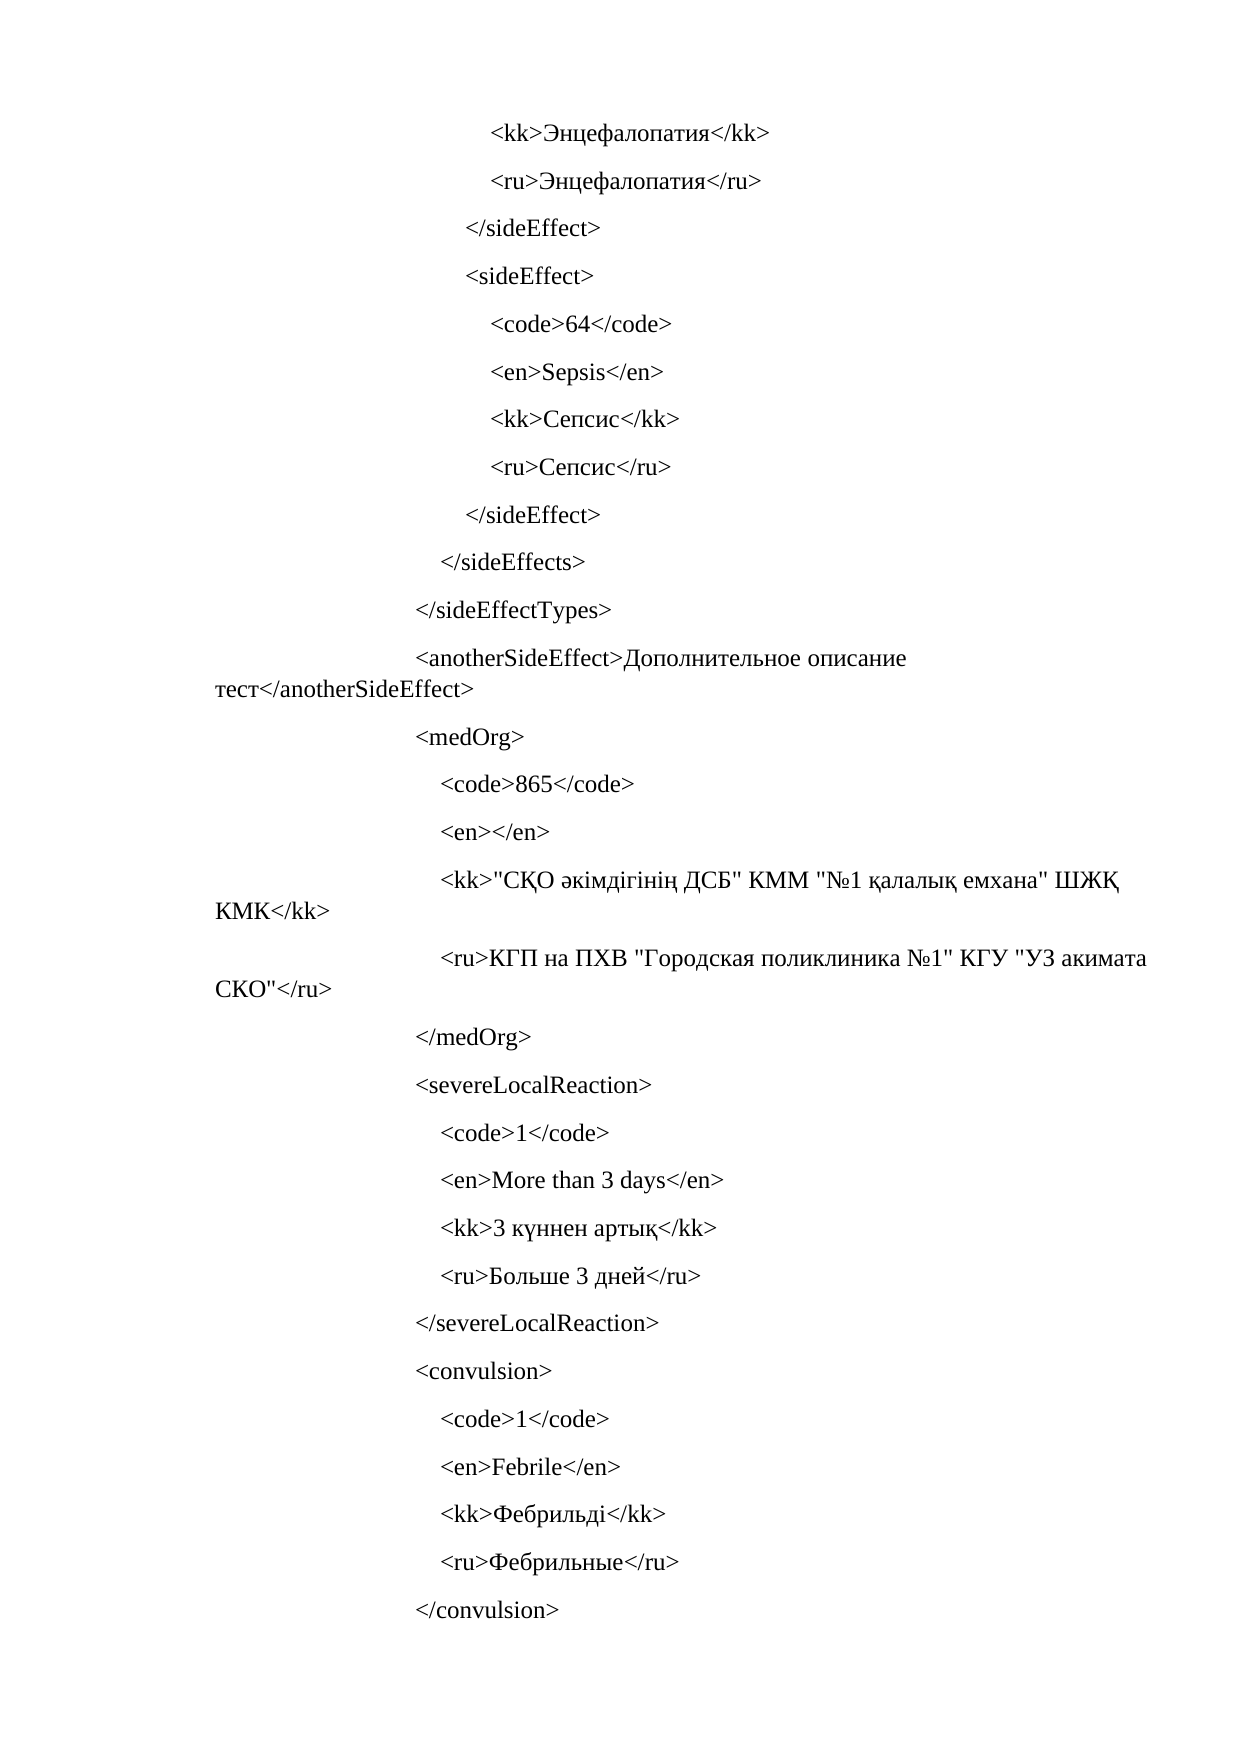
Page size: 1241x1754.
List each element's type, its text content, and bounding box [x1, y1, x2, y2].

text <convulsion> [215, 1356, 1152, 1385]
text </sideEffect> [215, 500, 1152, 528]
text </sideEffects> [215, 547, 1152, 576]
text <kk>Фебрильді</kk> [215, 1499, 1152, 1528]
text <ru>Сепсис</ru> [215, 452, 1152, 481]
text <code>1</code> [215, 1118, 1152, 1146]
text <ru>Энцефалопатия</ru> [215, 166, 1152, 194]
text <en></en> [215, 817, 1152, 846]
text </sideEffect> [215, 213, 1152, 242]
text <ru>Больше 3 дней</ru> [215, 1261, 1152, 1289]
text <ru>Фебрильные</ru> [215, 1547, 1152, 1576]
text <sideEffect> [215, 261, 1152, 290]
text <code>1</code> [215, 1404, 1152, 1433]
text </medOrg> [215, 1022, 1152, 1051]
text <ru>КГП на ПХВ "Городская поликлиника №1" КГУ "УЗ акимата СКО"</ru> [215, 943, 1152, 1003]
text <code>865</code> [215, 769, 1152, 798]
text <en>More than 3 days</en> [215, 1165, 1152, 1194]
text </sideEffectTypes> [215, 595, 1152, 624]
text <kk>"СҚО әкімдігінің ДСБ" КММ "№1 қалалық емхана" ШЖҚ КМК</kk> [215, 865, 1152, 924]
text <kk>3 күннен артық</kk> [215, 1213, 1152, 1242]
text <kk>Энцефалопатия</kk> [215, 118, 1152, 147]
text </severeLocalReaction> [215, 1308, 1152, 1337]
text <en>Febrile</en> [215, 1452, 1152, 1480]
text </convulsion> [215, 1595, 1152, 1623]
text <medOrg> [215, 722, 1152, 750]
text <severeLocalReaction> [215, 1070, 1152, 1099]
text <code>64</code> [215, 309, 1152, 338]
text <anotherSideEffect>Дополнительное описание тест</anotherSideEffect> [215, 643, 1152, 703]
text <en>Sepsis</en> [215, 357, 1152, 385]
text <kk>Сепсис</kk> [215, 404, 1152, 433]
